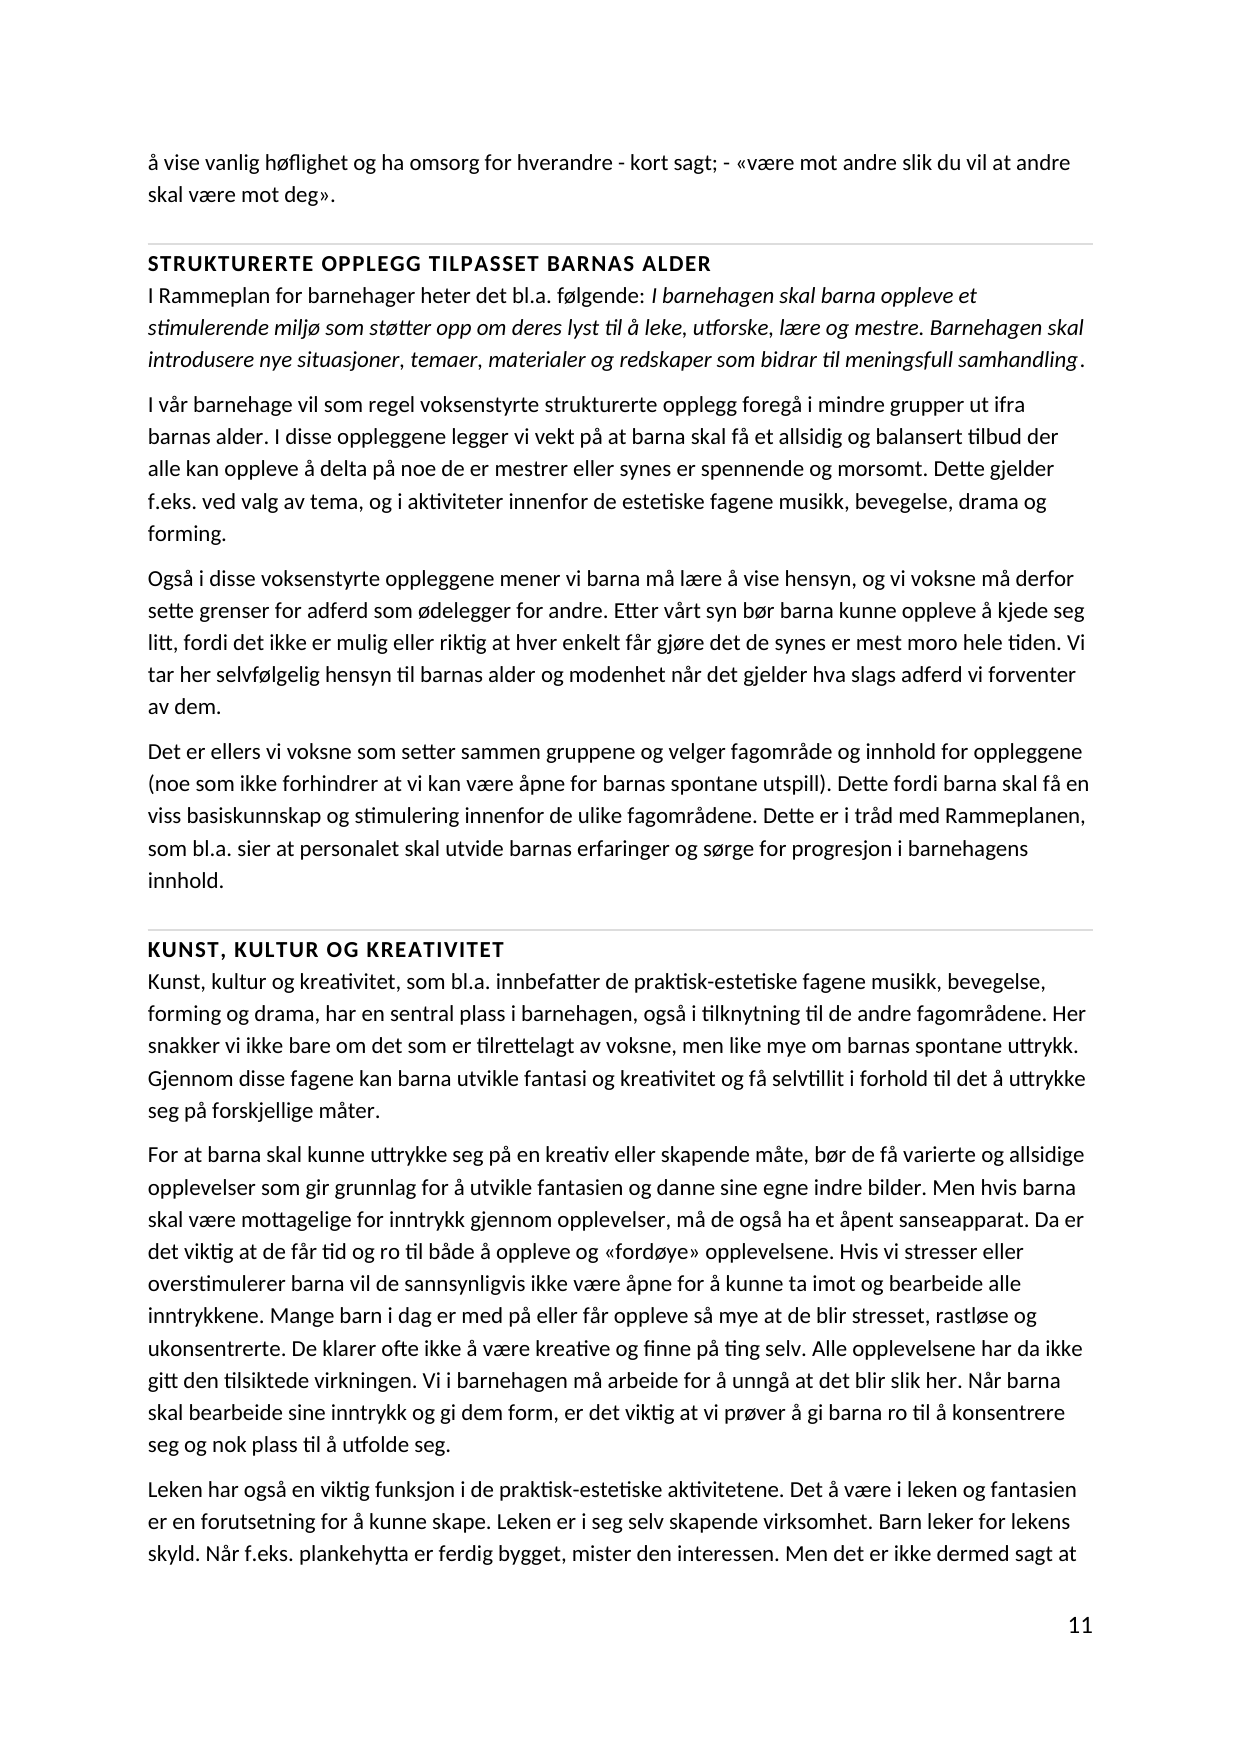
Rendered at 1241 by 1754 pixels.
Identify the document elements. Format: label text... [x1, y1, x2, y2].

text Kunst, kultur og kreativitet, som bl.a. innbefatter de praktisk-estetiske fagene musikk, bevegelse, forming og drama, har en sentral plass i barnehagen, også i tilknytning til de andre fagområdene. Her snakker vi ikke bare om det som er tilrettelagt av voksne, men like mye om barnas spontane uttrykk. Gjennom disse fagene kan barna utvikle fantasi og kreativitet og få selvtillit i forhold til det å uttrykke seg på forskjellige måter. [148, 967, 1093, 1124]
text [148, 1475, 1093, 1567]
subtitle Strukturerte opplegg tilpasset barnas alder [148, 245, 1093, 277]
text Også i disse voksenstyrte oppleggene mener vi barna må lære å vise hensyn, og vi voksne må derfor sette grenser for adferd som ødelegger for andre. Etter vårt syn bør barna kunne oppleve å kjede seg litt, fordi det ikke er mulig eller riktig at hver enkelt får gjøre det de synes er mest moro hele tiden. Vi tar her selvfølgelig hensyn til barnas alder og modenhet når det gjelder hva slags adferd vi forventer av dem. [148, 564, 1093, 720]
text I vår barnehage vil som regel voksenstyrte strukturerte opplegg foregå i mindre grupper ut ifra barnas alder. I disse oppleggene legger vi vekt på at barna skal få et allsidig og balansert tilbud der alle kan oppleve å delta på noe de er mestrer eller synes er spennende og morsomt. Dette gjelder f.eks. ved valg av tema, og i aktiviteter innenfor de estetiske fagene musikk, bevegelse, drama og forming. [148, 390, 1093, 547]
subtitle Kunst, kultur og kreativitet [148, 931, 1093, 963]
text I Rammeplan for barnehager heter det bl.a. følgende: I barnehagen skal barna oppleve et stimulerende miljø som støtter opp om deres lyst til å leke, utforske, lære og mestre. Barnehagen skal introdusere nye situasjoner, temaer, materialer og redskaper som bidrar til meningsfull samhandling. [148, 281, 1093, 373]
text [148, 148, 1093, 208]
text For at barna skal kunne uttrykke seg på en kreativ eller skapende måte, bør de få varierte og allsidige opplevelser som gir grunnlag for å utvikle fantasien og danne sine egne indre bilder. Men hvis barna skal være mottagelige for inntrykk gjennom opplevelser, må de også ha et åpent sanseapparat. Da er det viktig at de får tid og ro til både å oppleve og «fordøye» opplevelsene. Hvis vi stresser eller overstimulerer barna vil de sannsynligvis ikke være åpne for å kunne ta imot og bearbeide alle inntrykkene. Mange barn i dag er med på eller får oppleve så mye at de blir stresset, rastløse og ukonsentrerte. De klarer ofte ikke å være kreative og finne på ting selv. Alle opplevelsene har da ikke gitt den tilsiktede virkningen. Vi i barnehagen må arbeide for å unngå at det blir slik her. Når barna skal bearbeide sine inntrykk og gi dem form, er det viktig at vi prøver å gi barna ro til å konsentrere seg og nok plass til å utfolde seg. [148, 1141, 1093, 1458]
text Det er ellers vi voksne som setter sammen gruppene og velger fagområde og innhold for oppleggene (noe som ikke forhindrer at vi kan være åpne for barnas spontane utspill). Dette fordi barna skal få en viss basiskunnskap og stimulering innenfor de ulike fagområdene. Dette er i tråd med Rammeplanen, som bl.a. sier at personalet skal utvide barnas erfaringer og sørge for progresjon i barnehagens innhold. [148, 737, 1093, 894]
